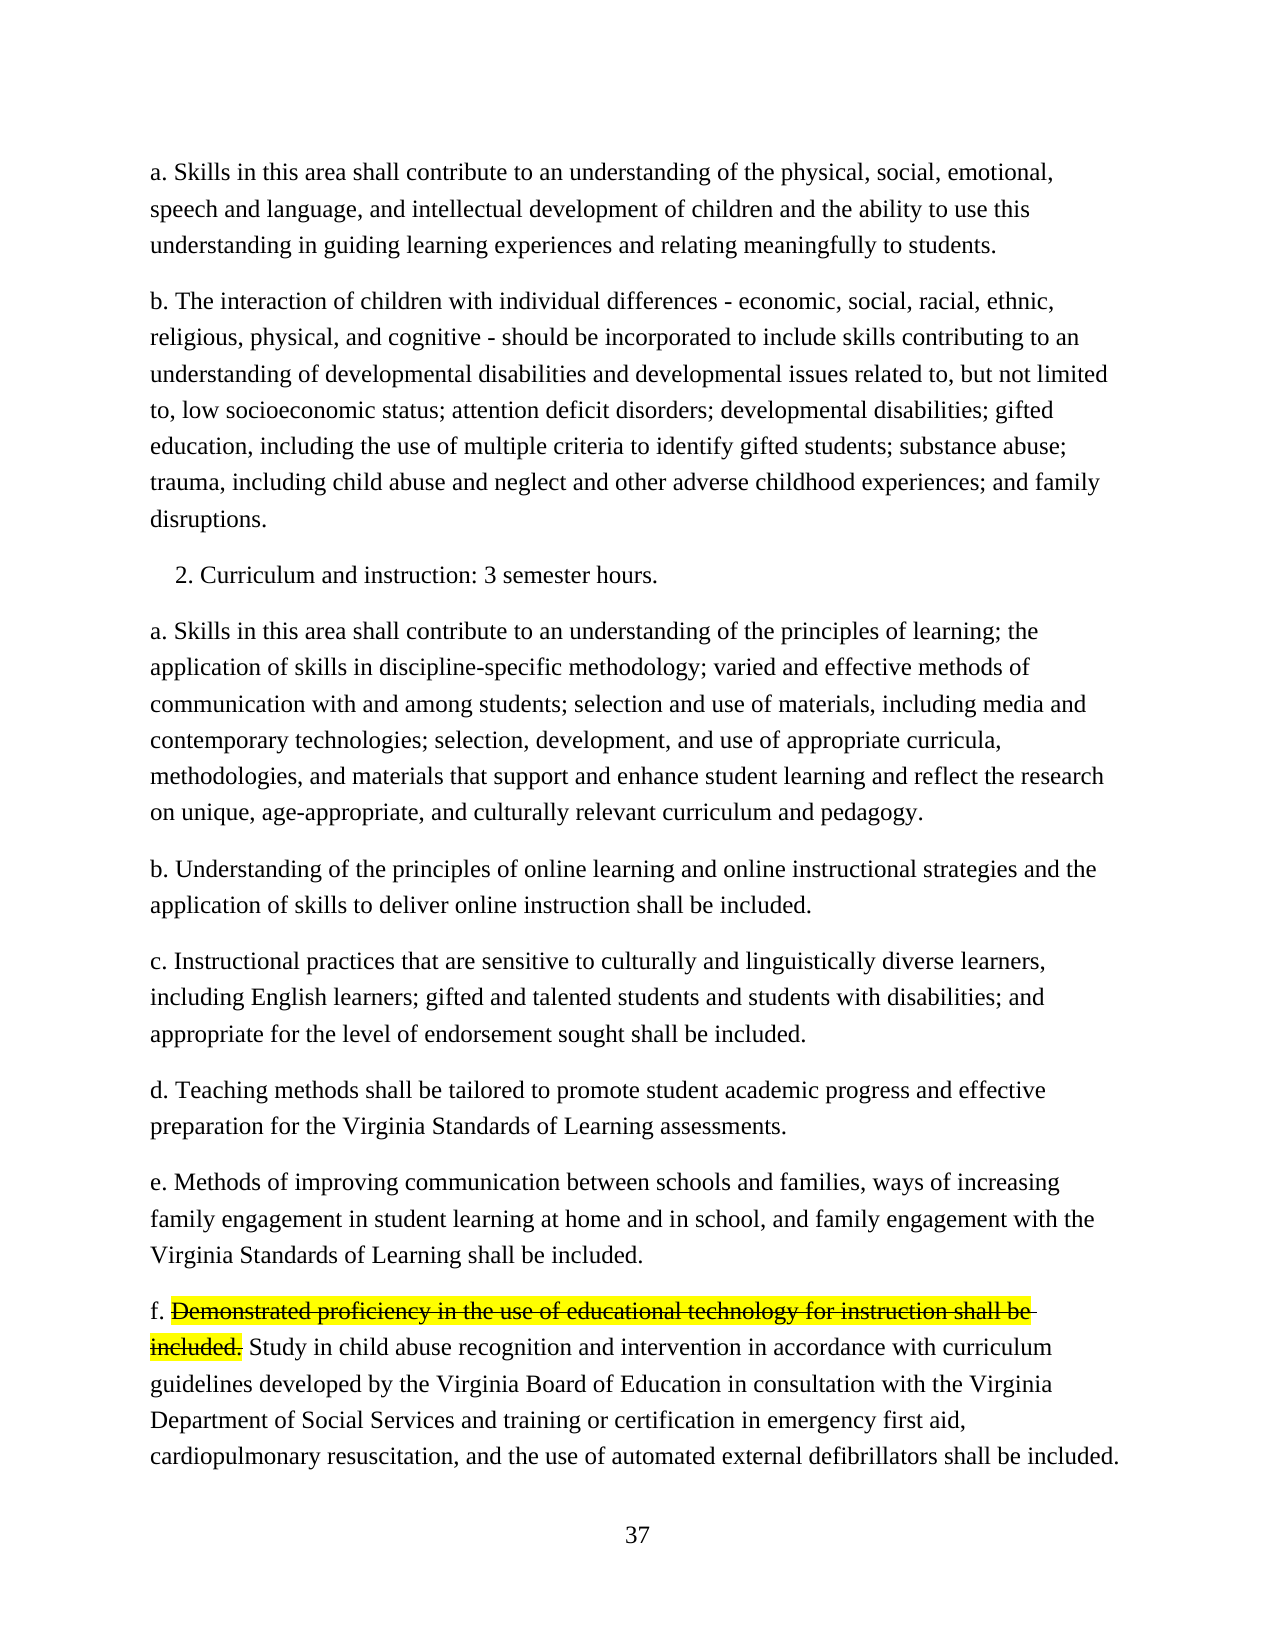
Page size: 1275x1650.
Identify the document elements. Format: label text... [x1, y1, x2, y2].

text d. Teaching methods shall be tailored to promote student academic progress and effective preparation for the Virginia Standards of Learning assessments. [150, 1067, 1125, 1140]
text a. Skills in this area shall contribute to an understanding of the physical, social, emotional, speech and language, and intellectual development of children and the ability to use this understanding in guiding learning experiences and relating meaningfully to students. [150, 150, 1125, 259]
text b. Understanding of the principles of online learning and online instructional strategies and the application of skills to deliver online instruction shall be included. [150, 846, 1125, 919]
text a. Skills in this area shall contribute to an understanding of the principles of learning; the application of skills in discipline-specific methodology; varied and effective methods of communication with and among students; selection and use of materials, including media and contemporary technologies; selection, development, and use of appropriate curricula, methodologies, and materials that support and enhance student learning and reflect the research on unique, age-appropriate, and culturally relevant curriculum and pedagogy. [150, 609, 1125, 826]
text 2. Curriculum and instruction: 3 semester hours. [175, 552, 1125, 589]
text e. Methods of improving communication between schools and families, ways of increasing family engagement in student learning at home and in school, and family engagement with the Virginia Standards of Learning shall be included. [150, 1160, 1125, 1269]
text b. The interaction of children with individual differences - economic, social, racial, ethnic, religious, physical, and cognitive - should be incorporated to include skills contributing to an understanding of developmental disabilities and developmental issues related to, but not limited to, low socioeconomic status; attention deficit disorders; developmental disabilities; gifted education, including the use of multiple criteria to identify gifted students; substance abuse; trauma, including child abuse and neglect and other adverse childhood experiences; and family disruptions. [150, 279, 1125, 532]
text f. Demonstrated proficiency in the use of educational technology for instruction shall be included. Study in child abuse recognition and intervention in accordance with curriculum guidelines developed by the Virginia Board of Education in consultation with the Virginia Department of Social Services and training or certification in emergency first aid, cardiopulmonary resuscitation, and the use of automated external defibrillators shall be included. [150, 1289, 1125, 1470]
text c. Instructional practices that are sensitive to culturally and linguistically diverse learners, including English learners; gifted and talented students and students with disabilities; and appropriate for the level of endorsement sought shall be included. [150, 939, 1125, 1047]
